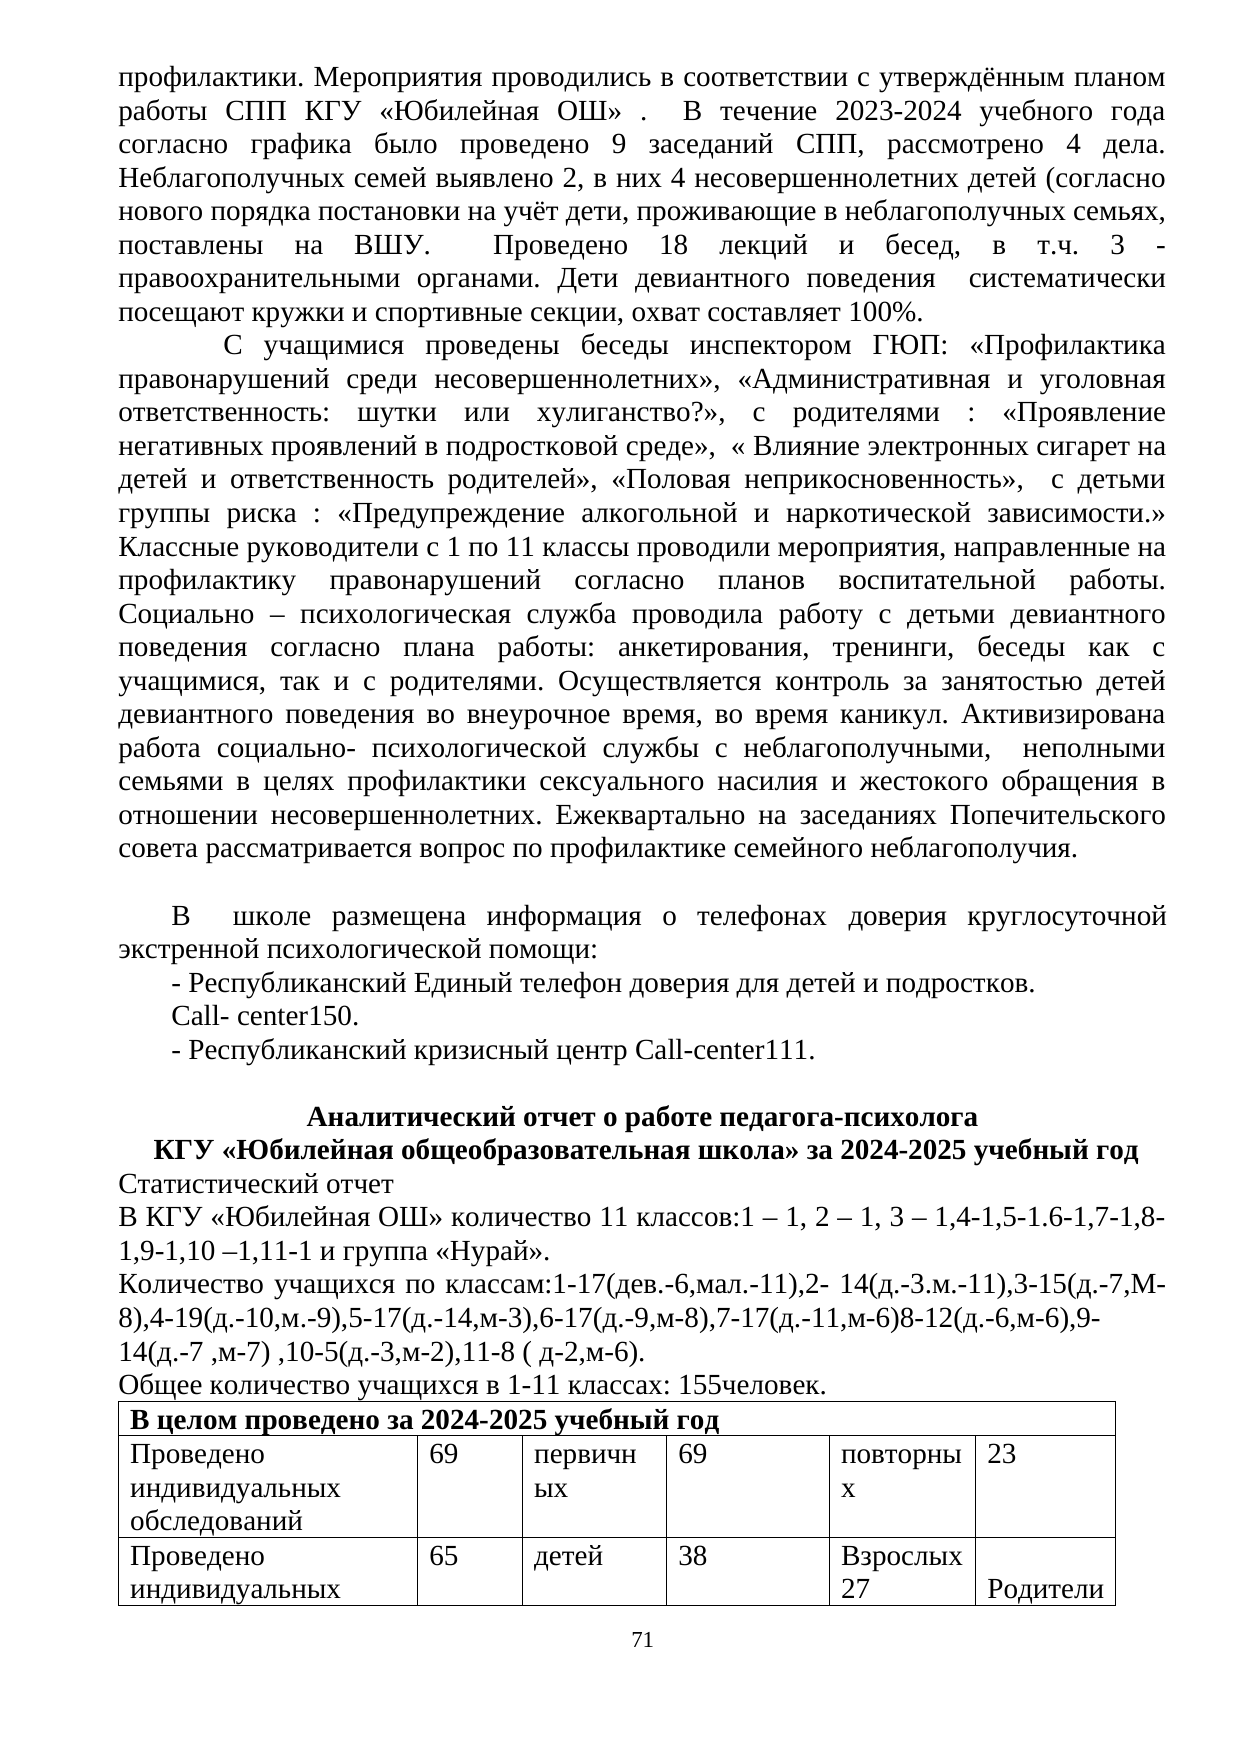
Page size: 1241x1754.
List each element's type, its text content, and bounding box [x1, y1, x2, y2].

text Количество учащихся по классам:1-17(дев.-6,мал.-11),2- 14(д.-3.м.-11),3-15(д.-7,М-8),4-19(д.-10,м.-9),5-17(д.-14,м-3),6-17(д.-9,м-8),7-17(д.-11,м-6)8-12(д.-6,м-6),9- 14(д.-7 ,м-7) ,10-5(д.-3,м-2),11-8 ( д-2,м-6). [118, 1267, 1167, 1367]
text Call- center150. [118, 998, 1167, 1032]
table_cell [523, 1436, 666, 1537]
text В КГУ «Юбилейная ОШ» количество 11 классов:1 – 1, 2 – 1, 3 – 1,4-1,5-1.6-1,7-1,8-1,9-1,10 –1,11-1 и группа «Нурай». [118, 1199, 1167, 1267]
text Статистический отчет [118, 1166, 1167, 1199]
text - Республиканский кризисный центр Call-center111. [118, 1032, 1167, 1065]
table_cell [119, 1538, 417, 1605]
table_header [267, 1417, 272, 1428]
text - Республиканский Единый телефон доверия для детей и подростков. [118, 965, 1167, 998]
text Аналитический отчет о работе педагога-психолога [118, 1099, 1167, 1132]
text С учащимися проведены беседы инспектором ГЮП: «Профилактика правонарушений среди несовершеннолетних», «Административная и уголовная ответственность: шутки или хулиганство?», с родителями : «Проявление негативных проявлений в подростковой среде», « Влияние электронных сигарет на детей и ответственность родителей», «Половая неприкосновенность», с детьми группы риска : «Предупреждение алкогольной и наркотической зависимости.» Классные руководители с 1 по 11 классы проводили мероприятия, направленные на профилактику правонарушений согласно планов воспитательной работы. Социально – психологическая служба проводила работу с детьми девиантного поведения согласно плана работы: анкетирования, тренинги, беседы как с учащимися, так и с родителями. Осуществляется контроль за занятостью детей девиантного поведения во внеурочное время, во время каникул. Активизирована работа социально- психологической службы с неблагополучными, неполными семьями в целях профилактики сексуального насилия и жестокого обращения в отношении несовершеннолетних. Ежеквартально на заседаниях Попечительского совета рассматривается вопрос по профилактике семейного неблагополучия. [118, 327, 1167, 864]
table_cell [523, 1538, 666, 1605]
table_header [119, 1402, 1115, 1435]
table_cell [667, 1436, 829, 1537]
text В школе размещена информация о телефонах доверия круглосуточной экстренной психологической помощи: [118, 898, 1167, 965]
text Общее количество учащихся в 1-11 классах: 155человек. [118, 1367, 1167, 1401]
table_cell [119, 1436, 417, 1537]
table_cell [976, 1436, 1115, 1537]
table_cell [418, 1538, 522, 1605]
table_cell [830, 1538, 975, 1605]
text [118, 59, 1167, 327]
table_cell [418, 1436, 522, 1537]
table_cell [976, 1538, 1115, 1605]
text КГУ «Юбилейная общеобразовательная школа» за 2024-2025 учебный год [118, 1132, 1167, 1166]
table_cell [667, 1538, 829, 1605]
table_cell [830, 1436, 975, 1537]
